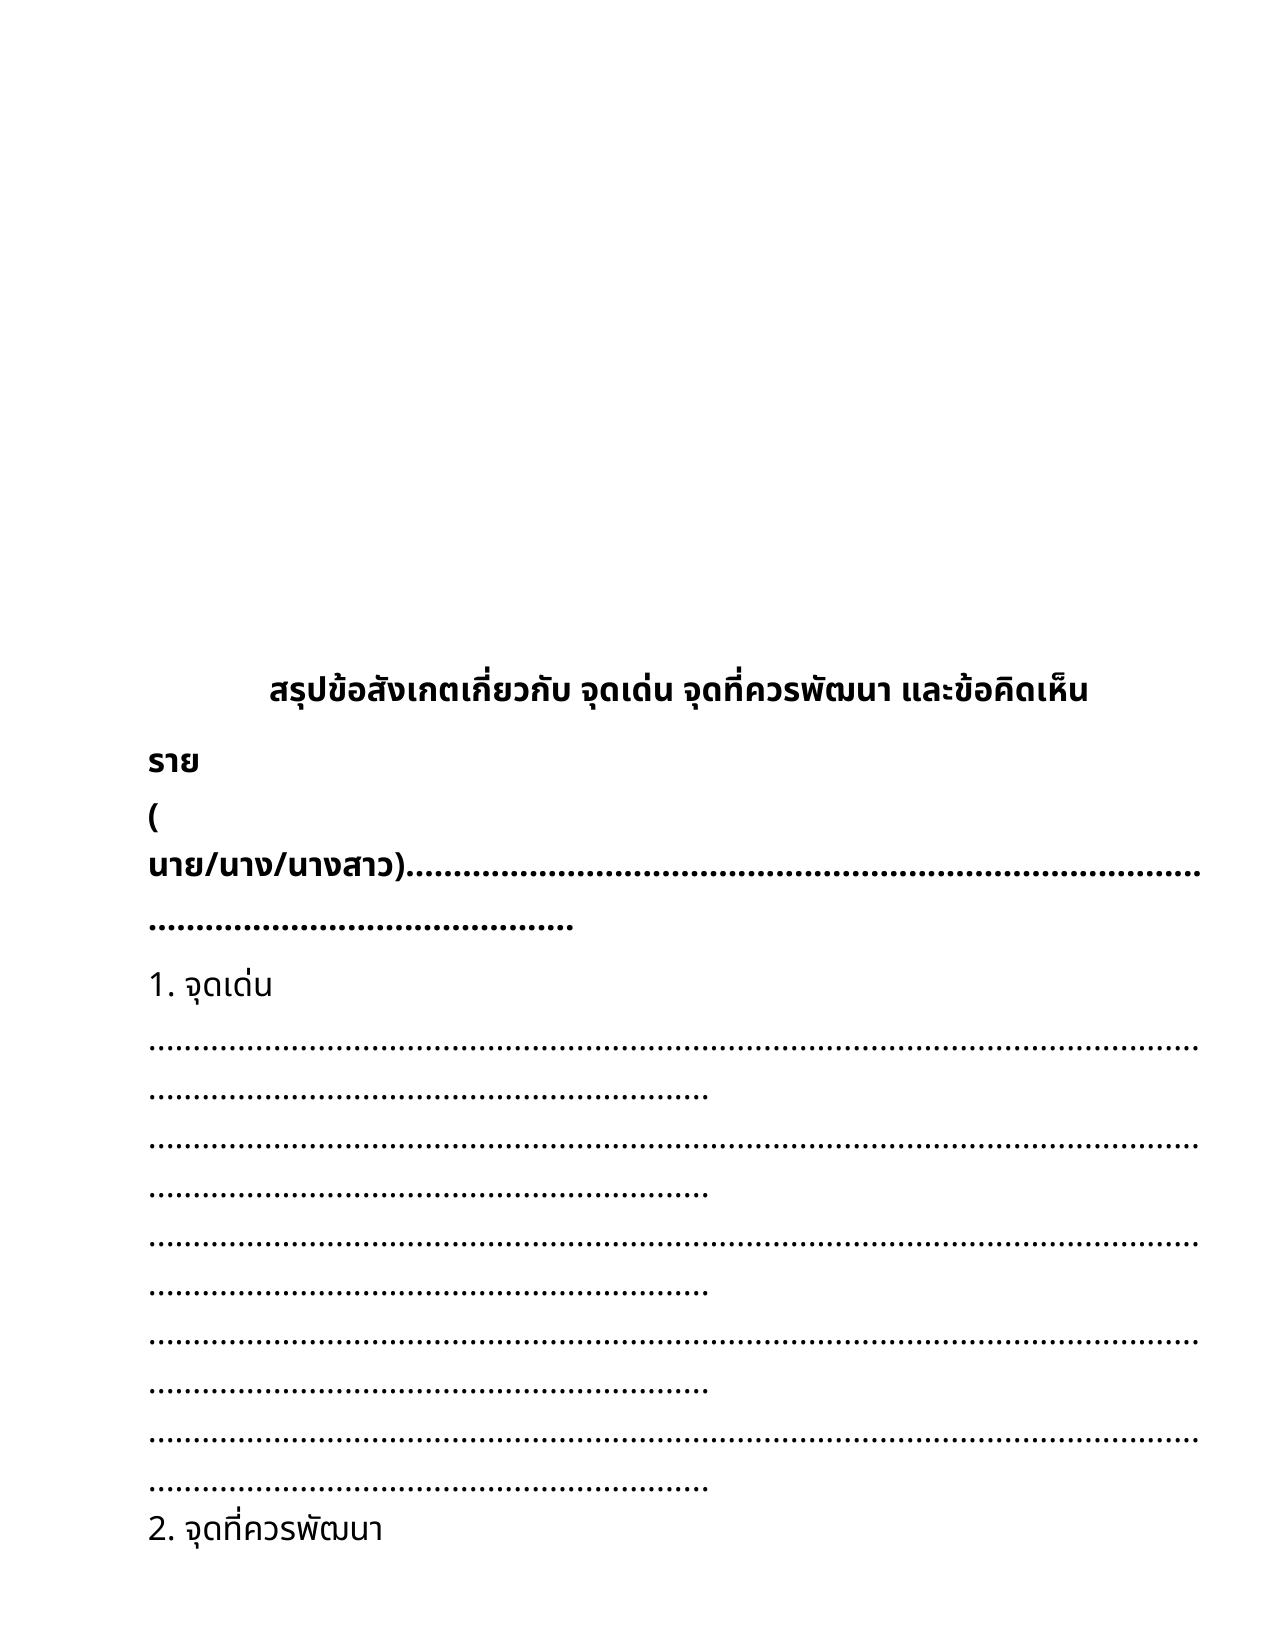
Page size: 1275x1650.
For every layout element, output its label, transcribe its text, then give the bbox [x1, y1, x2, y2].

text ราย (นาย/นาง/นางสาว)................................................................................................................................. [148, 737, 1211, 940]
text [148, 1407, 1211, 1501]
text 2. จุดที่ควรพัฒนา [148, 1505, 1211, 1555]
text 1. จุดเด่น [148, 961, 1211, 1011]
text สรุปข้อสังเกตเกี่ยวกับ จุดเด่น จุดที่ควรพัฒนา และข้อคิดเห็น [148, 666, 1211, 716]
